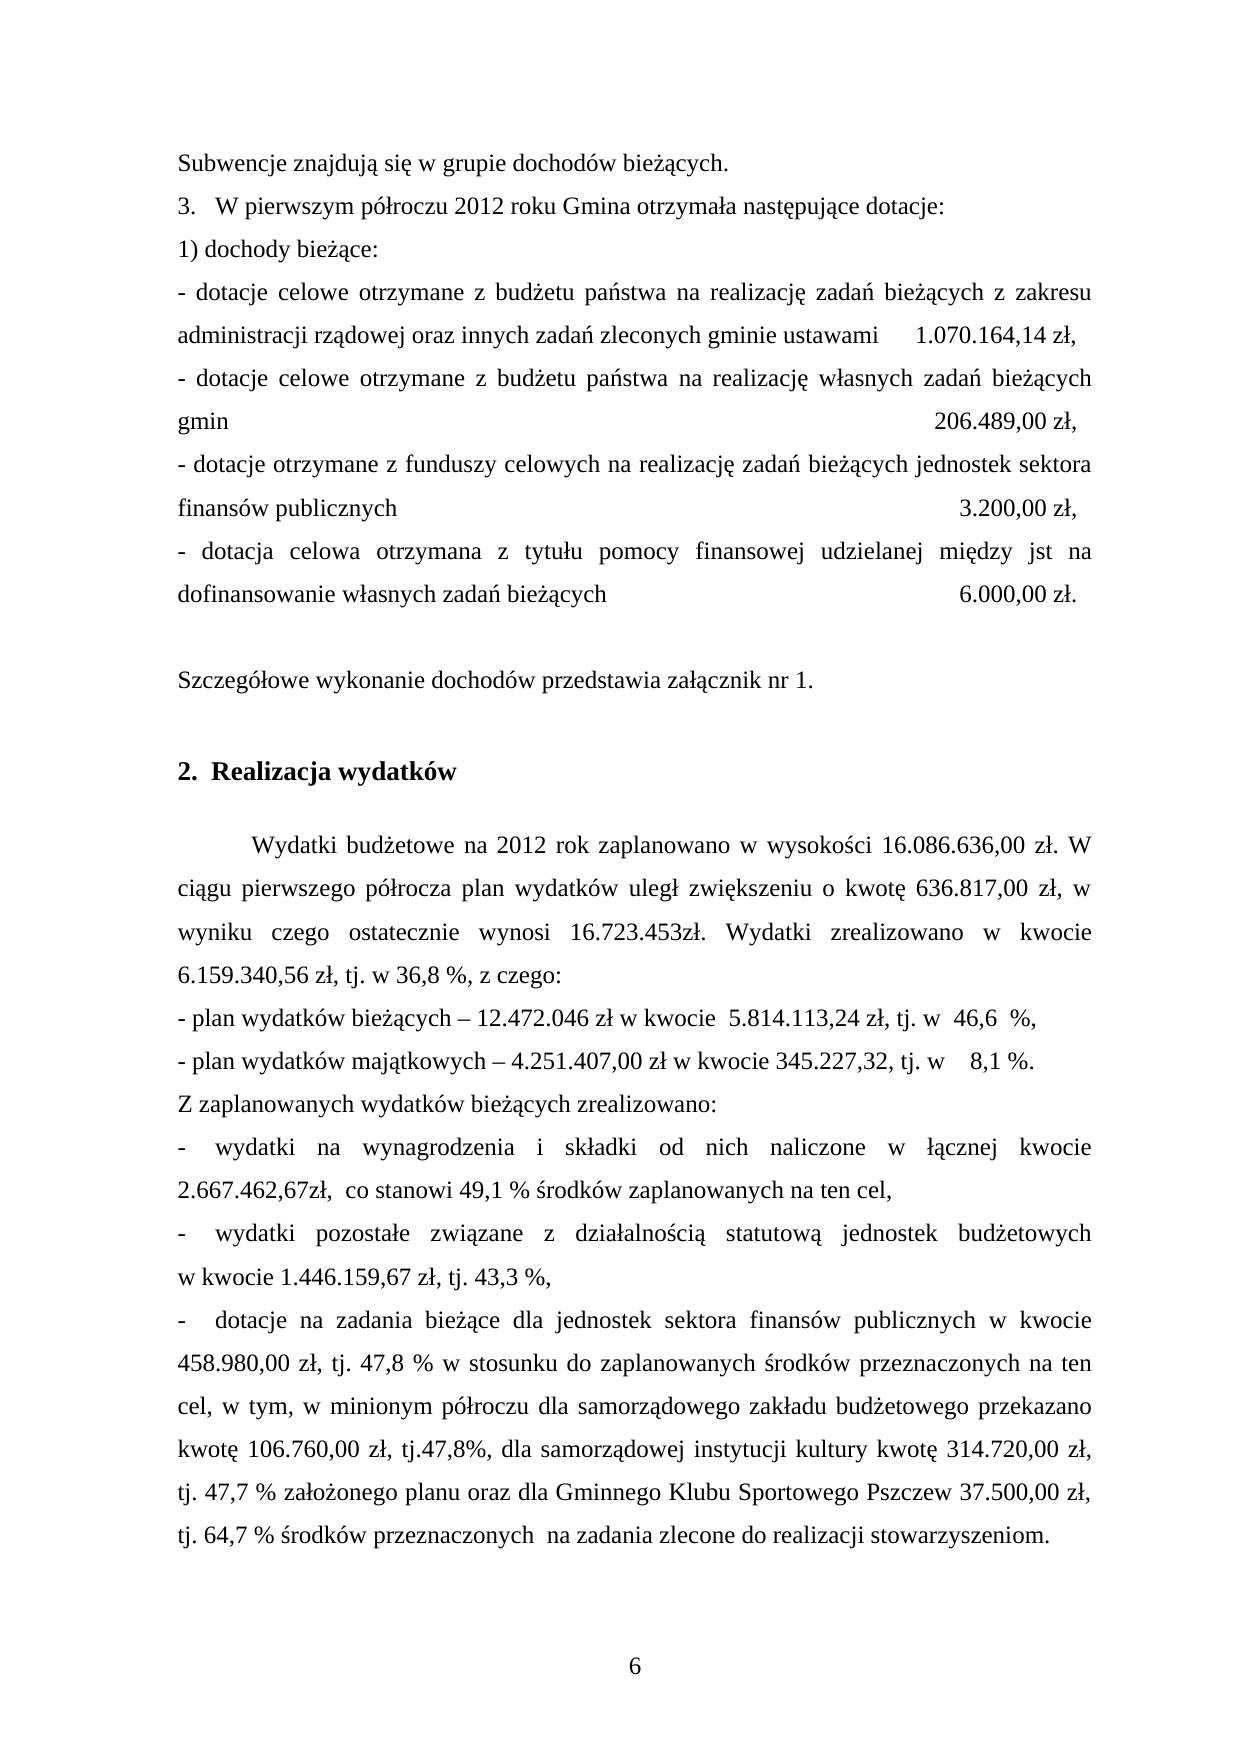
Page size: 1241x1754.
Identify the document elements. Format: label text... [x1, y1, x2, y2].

subtitle 2. Realizacja wydatków [177, 755, 1092, 786]
list dotacje na zadania bieżące dla jednostek sektora finansów publicznych w kwocie 458.980,00 zł, tj. 47,8 % w stosunku do zaplanowanych środków przeznaczonych na ten cel, w tym, w minionym półroczu dla samorządowego zakładu budżetowego przekazano kwotę 106.760,00 zł, tj.47,8%, dla samorządowej instytucji kultury kwotę 314.720,00 zł, tj. 47,7 % założonego planu oraz dla Gminnego Klubu Sportowego Pszczew 37.500,00 zł, tj. 64,7 % środków przeznaczonych na zadania zlecone do realizacji stowarzyszeniom. [177, 1305, 1092, 1549]
text Z zaplanowanych wydatków bieżących zrealizowano: [177, 1089, 1092, 1118]
text Subwencje znajdują się w grupie dochodów bieżących. [177, 148, 1092, 176]
text - dotacje otrzymane z funduszy celowych na realizację zadań bieżących jednostek sektora finansów publicznych 3.200,00 zł, [177, 449, 1092, 521]
text - plan wydatków bieżących – 12.472.046 zł w kwocie 5.814.113,24 zł, tj. w 46,6 %, [177, 1003, 1092, 1032]
text - dotacje celowe otrzymane z budżetu państwa na realizację zadań bieżących z zakresu administracji rządowej oraz innych zadań zleconych gminie ustawami 1.070.164,14 zł, [177, 277, 1092, 349]
list wydatki na wynagrodzenia i składki od nich naliczone w łącznej kwocie 2.667.462,67zł, co stanowi 49,1 % środków zaplanowanych na ten cel, [177, 1132, 1092, 1204]
text - dotacje celowe otrzymane z budżetu państwa na realizację własnych zadań bieżących gmin 206.489,00 zł, [177, 363, 1092, 435]
text - plan wydatków majątkowych – 4.251.407,00 zł w kwocie 345.227,32, tj. w 8,1 %. [177, 1046, 1092, 1075]
text 1) dochody bieżące: [177, 234, 1092, 263]
text 3. W pierwszym półroczu 2012 roku Gmina otrzymała następujące dotacje: [177, 191, 1092, 219]
text - dotacja celowa otrzymana z tytułu pomocy finansowej udzielanej między jst na dofinansowanie własnych zadań bieżących 6.000,00 zł. [177, 536, 1092, 608]
text Wydatki budżetowe na 2012 rok zaplanowano w wysokości 16.086.636,00 zł. W ciągu pierwszego półrocza plan wydatków uległ zwiększeniu o kwotę 636.817,00 zł, w wyniku czego ostatecznie wynosi 16.723.453zł. Wydatki zrealizowano w kwocie 6.159.340,56 zł, tj. w 36,8 %, z czego: [177, 830, 1092, 988]
text Szczegółowe wykonanie dochodów przedstawia załącznik nr 1. [177, 665, 1092, 694]
list wydatki pozostałe związane z działalnością statutową jednostek budżetowych w kwocie 1.446.159,67 zł, tj. 43,3 %, [177, 1218, 1092, 1290]
